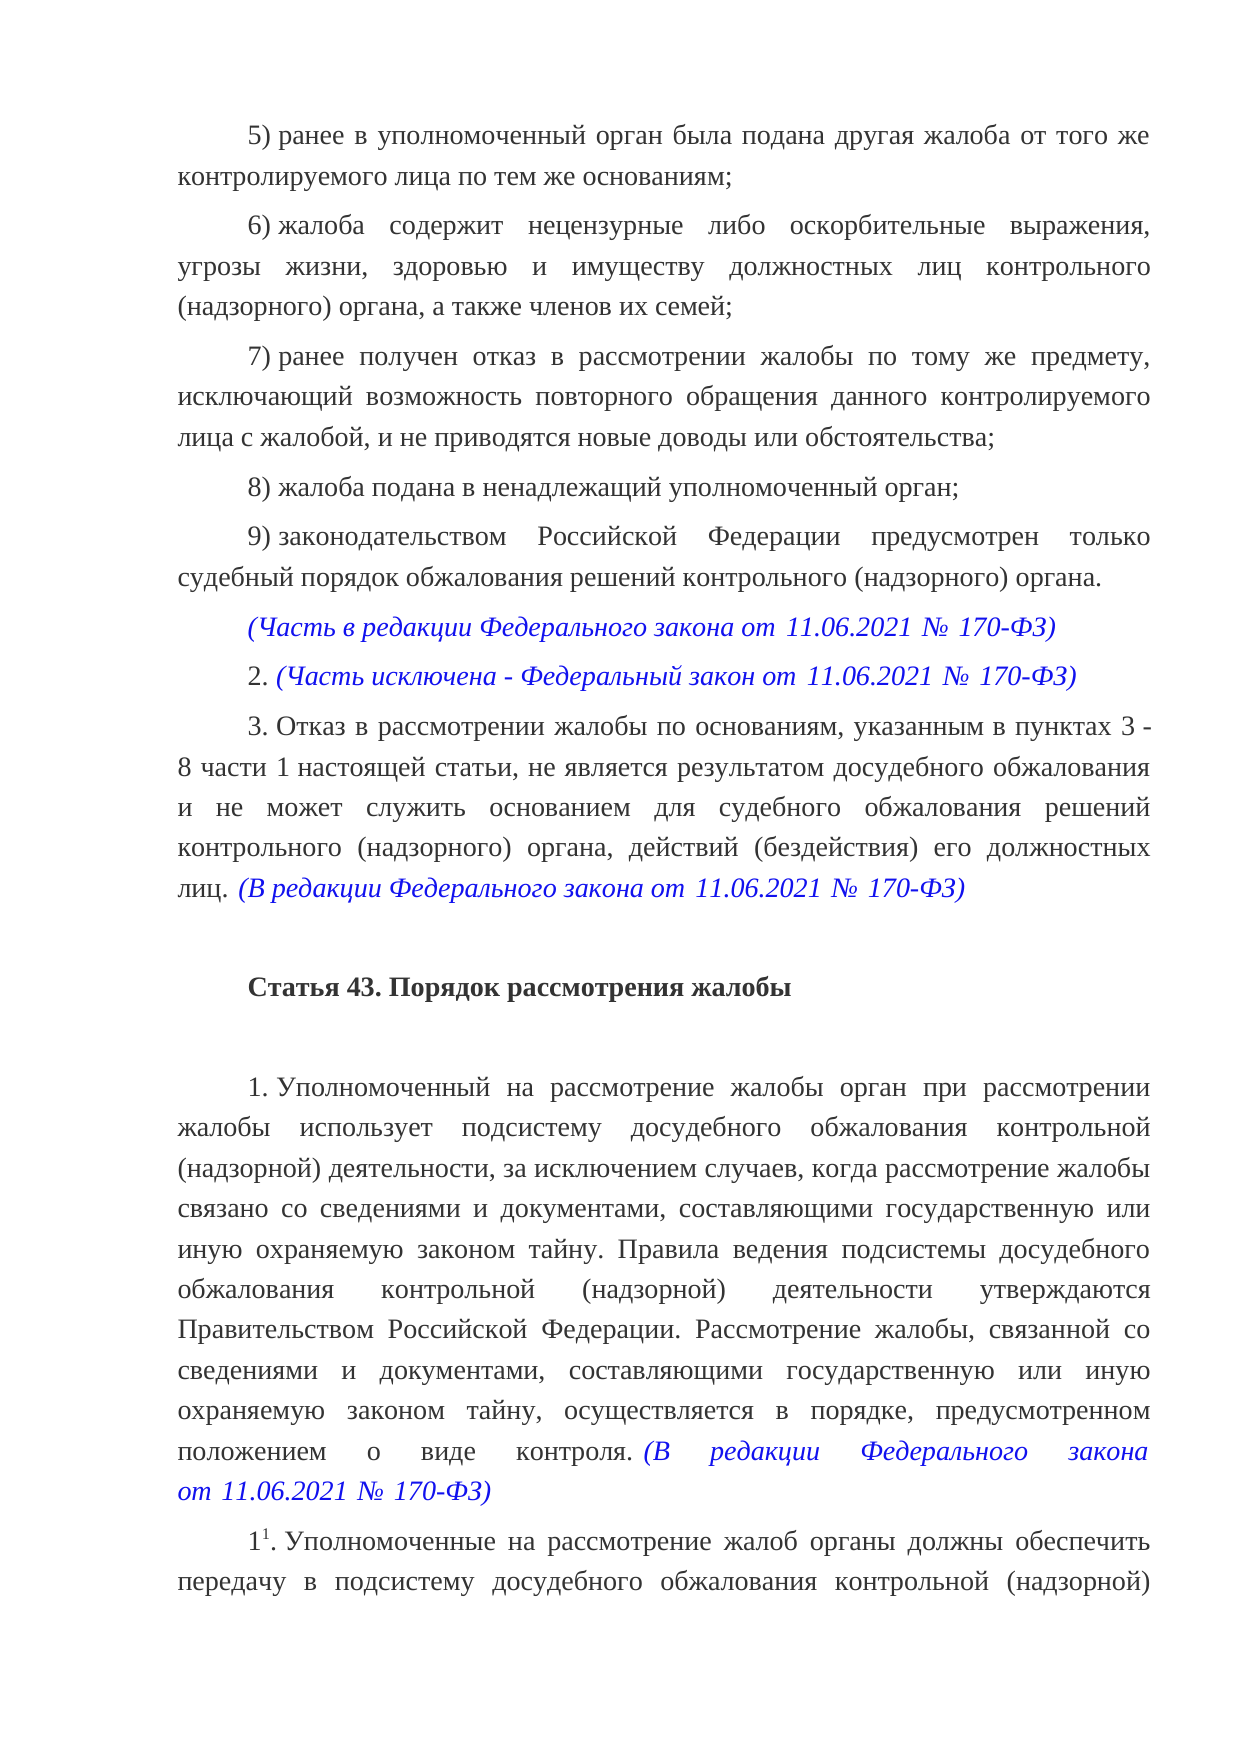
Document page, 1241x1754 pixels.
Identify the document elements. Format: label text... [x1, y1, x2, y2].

text 7) ранее получен отказ в рассмотрении жалобы по тому же предмету, исключающий возможность повторного обращения данного контролируемого лица с жалобой, и не приводятся новые доводы или обстоятельства; [177, 339, 1152, 452]
text 5) ранее в уполномоченный орган была подана другая жалоба от того же контролируемого лица по тем же основаниям; [177, 118, 1152, 191]
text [177, 1524, 1152, 1597]
text 3. Отказ в рассмотрении жалобы по основаниям, указанным в пунктах 3 - 8 части 1 настоящей статьи, не является результатом досудебного обжалования и не может служить основанием для судебного обжалования решений контрольного (надзорного) органа, действий (бездействия) его должностных лиц. (В редакции Федерального закона от 11.06.2021 № 170-ФЗ) [177, 709, 1152, 903]
text 6) жалоба содержит нецензурные либо оскорбительные выражения, угрозы жизни, здоровью и имуществу должностных лиц контрольного (надзорного) органа, а также членов их семей; [177, 208, 1152, 322]
text (Часть в редакции Федерального закона от 11.06.2021 № 170-ФЗ) [177, 609, 1152, 642]
text 1. Уполномоченный на рассмотрение жалобы орган при рассмотрении жалобы использует подсистему досудебного обжалования контрольной (надзорной) деятельности, за исключением случаев, когда рассмотрение жалобы связано со сведениями и документами, составляющими государственную или иную охраняемую законом тайну. Правила ведения подсистемы досудебного обжалования контрольной (надзорной) деятельности утверждаются Правительством Российской Федерации. Рассмотрение жалобы, связанной со сведениями и документами, составляющими государственную или иную охраняемую законом тайну, осуществляется в порядке, предусмотренном положением о виде контроля. (В редакции Федерального закона от 11.06.2021 № 170-ФЗ) [177, 1070, 1152, 1507]
text 8) жалоба подана в ненадлежащий уполномоченный орган; [177, 469, 1152, 502]
text 2. (Часть исключена - Федеральный закон от 11.06.2021 № 170-ФЗ) [177, 659, 1152, 692]
text 9) законодательством Российской Федерации предусмотрен только судебный порядок обжалования решений контрольного (надзорного) органа. [177, 519, 1152, 592]
text Статья 43. Порядок рассмотрения жалобы [247, 970, 1152, 1003]
